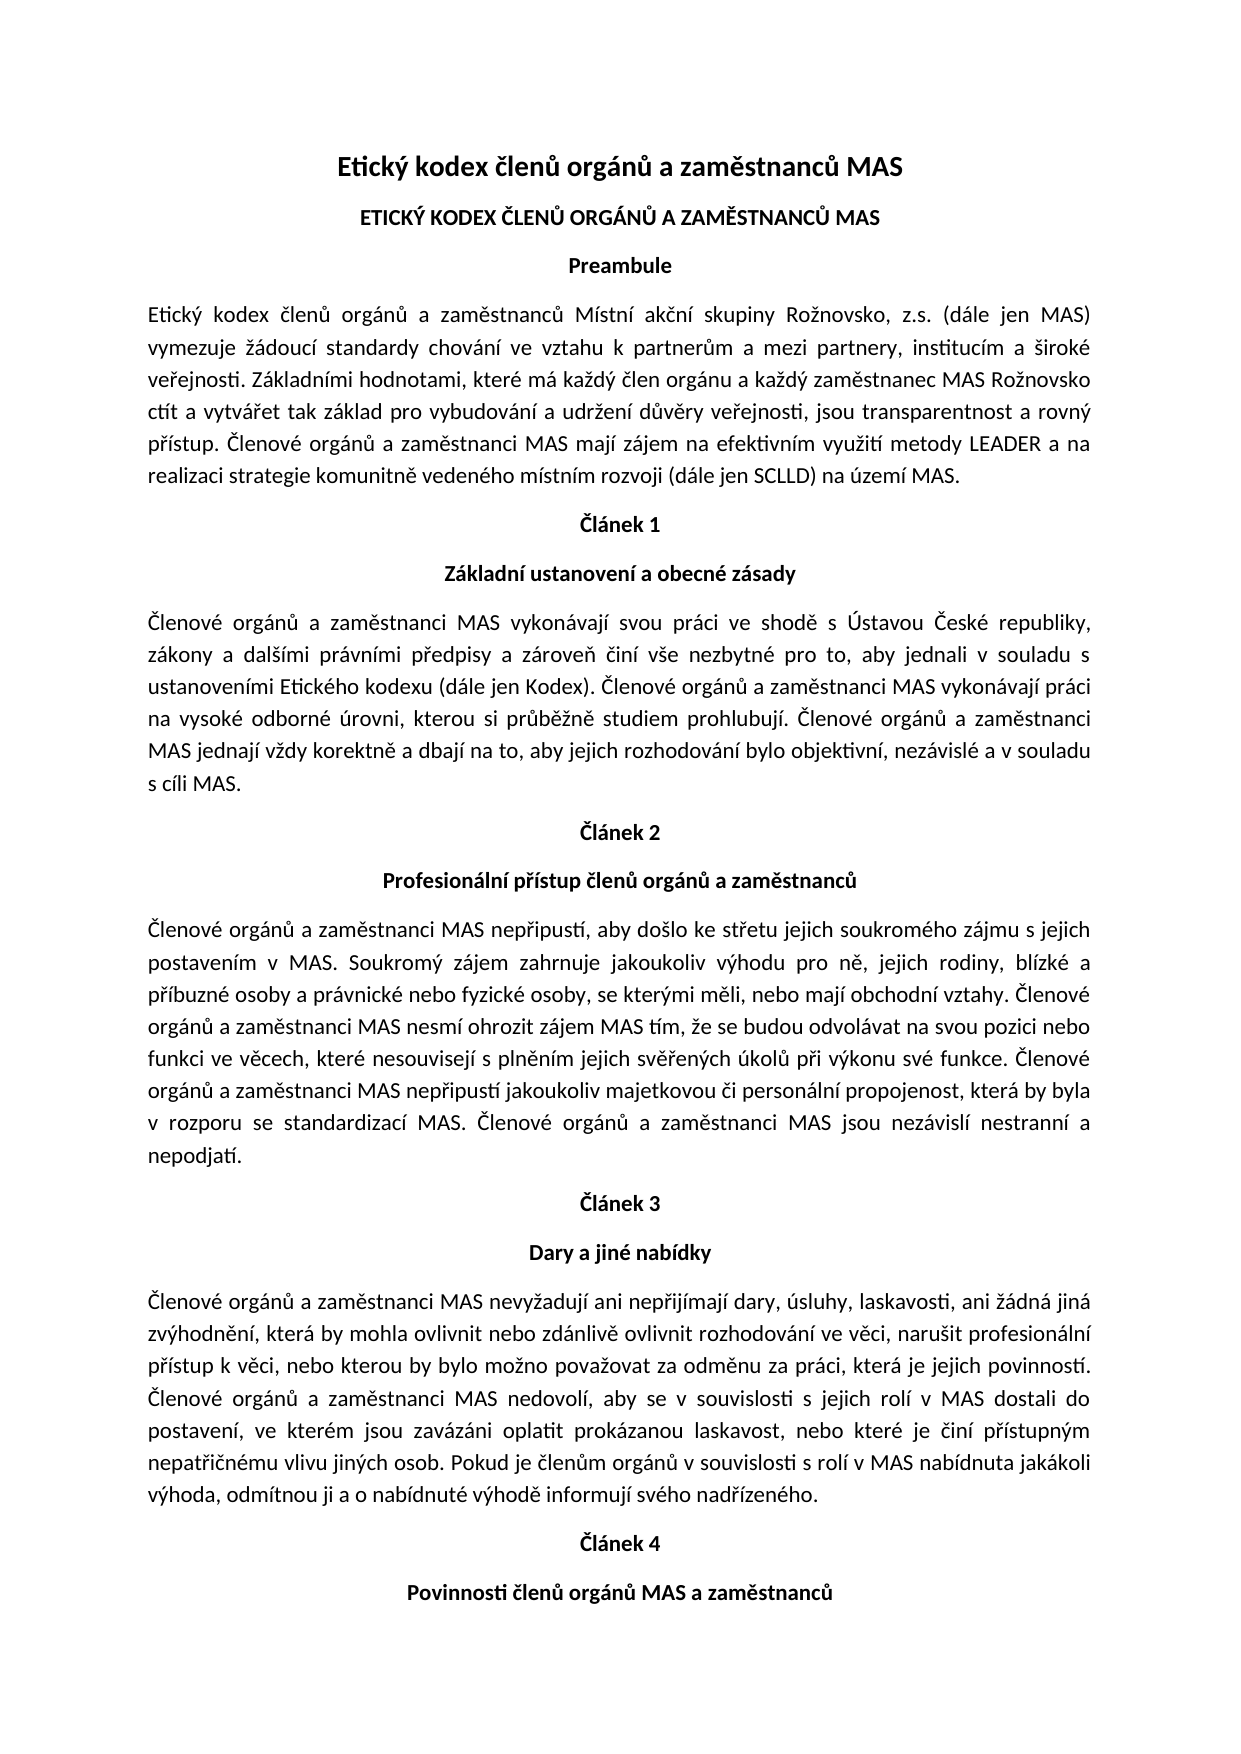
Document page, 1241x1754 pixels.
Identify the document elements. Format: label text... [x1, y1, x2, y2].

text Etický kodex členů orgánů a zaměstnanců Místní akční skupiny Rožnovsko, z.s. (dále jen MAS) vymezuje žádoucí standardy chování ve vztahu k partnerům a mezi partnery, institucím a široké veřejnosti. Základními hodnotami, které má každý člen orgánu a každý zaměstnanec MAS Rožnovsko ctít a vytvářet tak základ pro vybudování a udržení důvěry veřejnosti, jsou transparentnost a rovný přístup. Členové orgánů a zaměstnanci MAS mají zájem na efektivním využití metody LEADER a na realizaci strategie komunitně vedeného místním rozvoji (dále jen SCLLD) na území MAS. [148, 300, 1093, 489]
text Článek 3 [148, 1189, 1093, 1218]
text Členové orgánů a zaměstnanci MAS nepřipustí, aby došlo ke střetu jejich soukromého zájmu s jejich postavením v MAS. Soukromý zájem zahrnuje jakoukoliv výhodu pro ně, jejich rodiny, blízké a příbuzné osoby a právnické nebo fyzické osoby, se kterými měli, nebo mají obchodní vztahy. Členové orgánů a zaměstnanci MAS nesmí ohrozit zájem MAS tím, že se budou odvolávat na svou pozici nebo funkci ve věcech, které nesouvisejí s plněním jejich svěřených úkolů při výkonu své funkce. Členové orgánů a zaměstnanci MAS nepřipustí jakoukoliv majetkovou či personální propojenost, která by byla v rozporu se standardizací MAS. Členové orgánů a zaměstnanci MAS jsou nezávislí nestranní a nepodjatí. [148, 915, 1093, 1169]
text Základní ustanovení a obecné zásady [148, 559, 1093, 587]
text Dary a jiné nabídky [148, 1238, 1093, 1266]
text Členové orgánů a zaměstnanci MAS nevyžadují ani nepřijímají dary, úsluhy, laskavosti, ani žádná jiná zvýhodnění, která by mohla ovlivnit nebo zdánlivě ovlivnit rozhodování ve věci, narušit profesionální přístup k věci, nebo kterou by bylo možno považovat za odměnu za práci, která je jejich povinností. Členové orgánů a zaměstnanci MAS nedovolí, aby se v souvislosti s jejich rolí v MAS dostali do postavení, ve kterém jsou zavázáni oplatit prokázanou laskavost, nebo které je činí přístupným nepatřičnému vlivu jiných osob. Pokud je členům orgánů v souvislosti s rolí v MAS nabídnuta jakákoli výhoda, odmítnou ji a o nabídnuté výhodě informují svého nadřízeného. [148, 1287, 1093, 1508]
text Profesionální přístup členů orgánů a zaměstnanců [148, 867, 1093, 894]
text Článek 4 [148, 1529, 1093, 1557]
text ETICKÝ KODEX ČLENŮ ORGÁNŮ A ZAMĚSTNANCŮ MAS [148, 203, 1093, 231]
text Členové orgánů a zaměstnanci MAS vykonávají svou práci ve shodě s Ústavou České republiky, zákony a dalšími právními předpisy a zároveň činí vše nezbytné pro to, aby jednali v souladu s ustanoveními Etického kodexu (dále jen Kodex). Členové orgánů a zaměstnanci MAS vykonávají práci na vysoké odborné úrovni, kterou si průběžně studiem prohlubují. Členové orgánů a zaměstnanci MAS jednají vždy korektně a dbají na to, aby jejich rozhodování bylo objektivní, nezávislé a v souladu s cíli MAS. [148, 608, 1093, 797]
text Článek 2 [148, 818, 1093, 846]
subtitle Etický kodex členů orgánů a zaměstnanců MAS [148, 148, 1093, 183]
text Preambule [148, 252, 1093, 279]
text Článek 1 [148, 510, 1093, 538]
text Povinnosti členů orgánů MAS a zaměstnanců [148, 1578, 1093, 1606]
